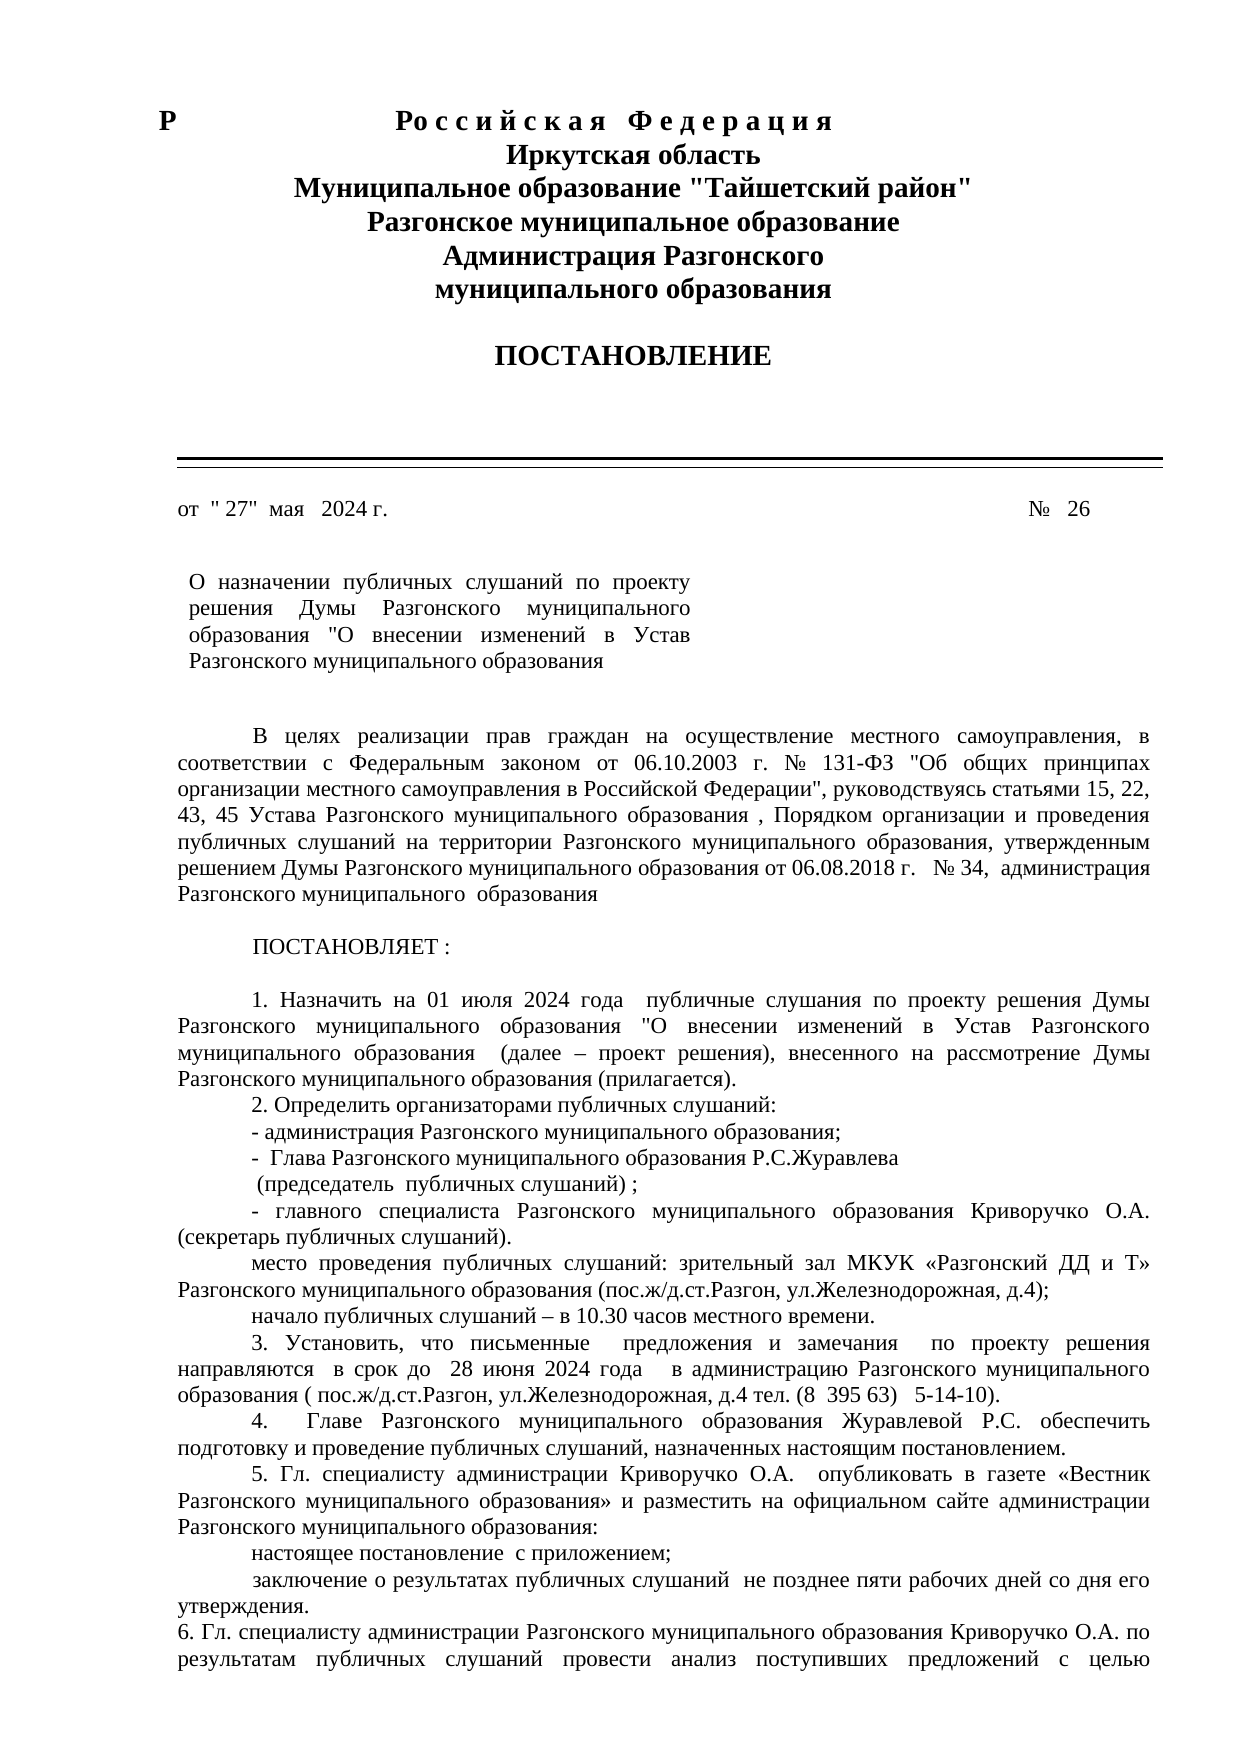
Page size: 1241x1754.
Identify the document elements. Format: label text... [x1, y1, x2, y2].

text 1. Назначить на 01 июля 2024 года публичные слушания по проекту решения Думы Разгонского муниципального образования "О внесении изменений в Устав Разгонского муниципального образования (далее – проект решения), внесенного на рассмотрение Думы Разгонского муниципального образования (прилагается). [177, 986, 1152, 1091]
text заключение о результатах публичных слушаний не позднее пяти рабочих дней со дня его утверждения. [177, 1566, 1152, 1618]
text место проведения публичных слушаний: зрительный зал МКУК «Разгонский ДД и Т» Разгонского муниципального образования (пос.ж/д.ст.Разгон, ул.Железнодорожная, д.4); [177, 1249, 1152, 1302]
text начало публичных слушаний – в 10.30 часов местного времени. [177, 1302, 1152, 1328]
text настоящее постановление с приложением; [177, 1539, 1152, 1566]
text - главного специалиста Разгонского муниципального образования Криворучко О.А. (секретарь публичных слушаний). [177, 1197, 1152, 1249]
text 3. Установить, что письменные предложения и замечания по проекту решения направляются в срок до 28 июня 2024 года в администрацию Разгонского муниципального образования ( пос.ж/д.ст.Разгон, ул.Железнодорожная, д.4 тел. (8 395 63) 5-14-10). [177, 1328, 1152, 1408]
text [177, 1618, 1152, 1671]
text - администрация Разгонского муниципального образования; [177, 1118, 1152, 1144]
text от " 27" мая 2024 г. № 26 [177, 494, 1152, 521]
text 5. Гл. специалисту администрации Криворучко О.А. опубликовать в газете «Вестник Разгонского муниципального образования» и разместить на официальном сайте администрации Разгонского муниципального образования: [177, 1460, 1152, 1539]
text 4. Главе Разгонского муниципального образования Журавлевой Р.С. обеспечить подготовку и проведение публичных слушаний, назначенных настоящим постановлением. [177, 1408, 1152, 1460]
table_header Р Ро с с и й с к а я Ф е д е р а ц и я Иркутская область Муниципальное образование "Тайшетский район" Разгонское муниципальное образование Администрация Разгонского муниципального образования ПОСТАНОВЛЕНИЕ [177, 104, 1163, 457]
table_header О назначении публичных слушаний по проекту решения Думы Разгонского муниципального образования "О внесении изменений в Устав Разгонского муниципального образования [177, 568, 702, 694]
text ПОСТАНОВЛЯЕТ : [177, 933, 1152, 959]
text (председатель публичных слушаний) ; [177, 1170, 1152, 1197]
text 2. Определить организаторами публичных слушаний: [177, 1091, 1152, 1118]
text - Глава Разгонского муниципального образования Р.С.Журавлева [177, 1144, 1152, 1170]
text В целях реализации прав граждан на осуществление местного самоуправления, в соответствии с Федеральным законом от 06.10.2003 г. № 131-ФЗ "Об общих принципах организации местного самоуправления в Российской Федерации", руководствуясь статьями 15, 22, 43, 45 Устава Разгонского муниципального образования , Порядком организации и проведения публичных слушаний на территории Разгонского муниципального образования, утвержденным решением Думы Разгонского муниципального образования от 06.08.2018 г. № 34, администрация Разгонского муниципального образования [177, 722, 1152, 907]
